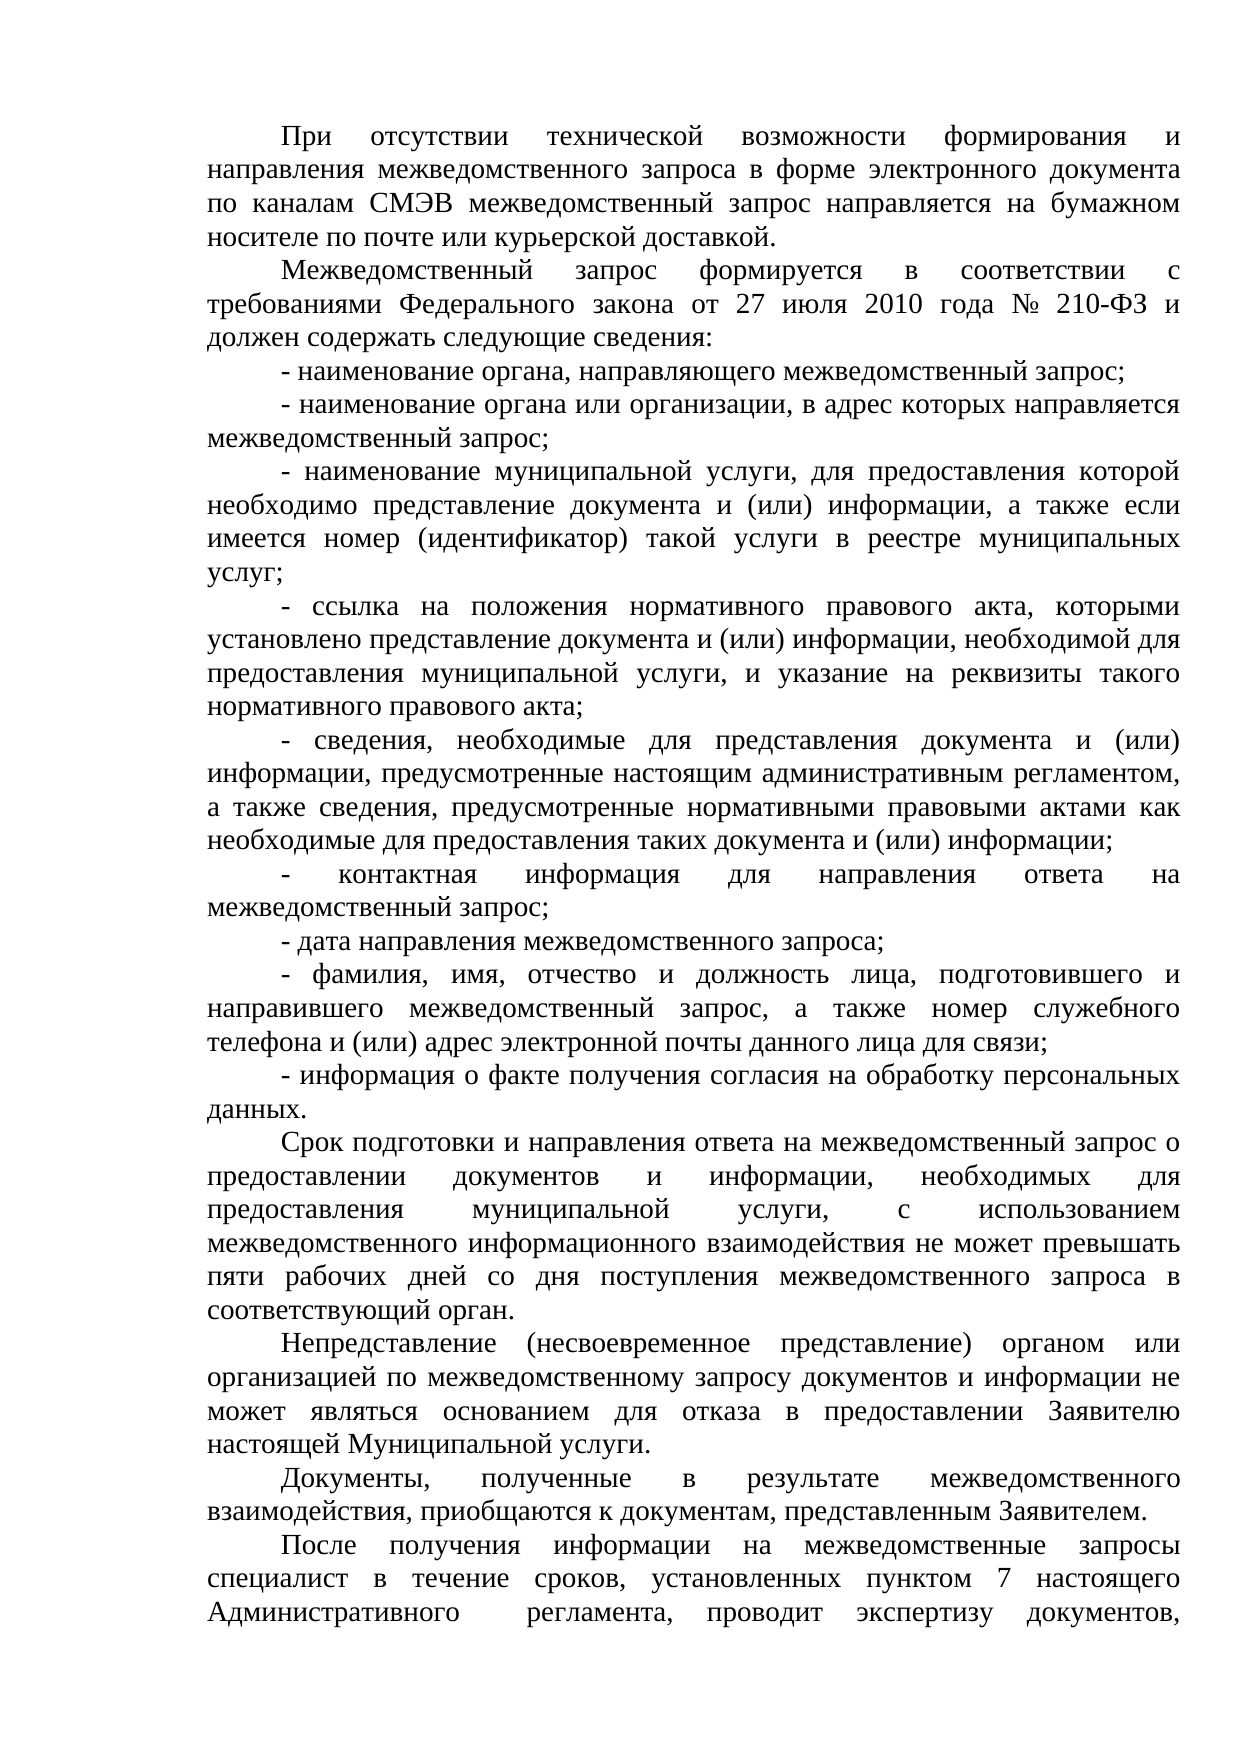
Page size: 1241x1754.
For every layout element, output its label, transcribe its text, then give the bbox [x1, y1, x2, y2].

text - ссылка на положения нормативного правового акта, которыми установлено представление документа и (или) информации, необходимой для предоставления муниципальной услуги, и указание на реквизиты такого нормативного правового акта; [207, 588, 1181, 722]
text - наименование органа или организации, в адрес которых направляется межведомственный запрос; [207, 386, 1181, 453]
text - сведения, необходимые для представления документа и (или) информации, предусмотренные настоящим административным регламентом, а также сведения, предусмотренные нормативными правовыми актами как необходимые для предоставления таких документа и (или) информации; [207, 722, 1181, 856]
text - наименование органа, направляющего межведомственный запрос; [207, 353, 1181, 386]
text Межведомственный запрос формируется в соответствии с требованиями Федерального закона от 27 июля 2010 года № 210-ФЗ и должен содержать следующие сведения: [207, 252, 1181, 353]
list Срок подготовки и направления ответа на межведомственный запрос о предоставлении документов и информации, необходимых для предоставления муниципальной услуги, с использованием межведомственного информационного взаимодействия не может превышать пяти рабочих дней со дня поступления межведомственного запроса в соответствующий орган. [207, 1124, 1181, 1326]
text - дата направления межведомственного запроса; [207, 923, 1181, 957]
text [207, 1527, 1181, 1627]
text - фамилия, имя, отчество и должность лица, подготовившего и направившего межведомственный запрос, а также номер служебного телефона и (или) адрес электронной почты данного лица для связи; [207, 957, 1181, 1057]
text Документы, полученные в результате межведомственного взаимодействия, приобщаются к документам, представленным Заявителем. [207, 1460, 1181, 1527]
text - контактная информация для направления ответа на межведомственный запрос; [207, 856, 1181, 923]
text - наименование муниципальной услуги, для предоставления которой необходимо представление документа и (или) информации, а также если имеется номер (идентификатор) такой услуги в реестре муниципальных услуг; [207, 453, 1181, 588]
text При отсутствии технической возможности формирования и направления межведомственного запроса в форме электронного документа по каналам СМЭВ межведомственный запрос направляется на бумажном носителе по почте или курьерской доставкой. [207, 118, 1181, 252]
text Непредставление (несвоевременное представление) органом или организацией по межведомственному запросу документов и информации не может являться основанием для отказа в предоставлении Заявителю настоящей Муниципальной услуги. [207, 1326, 1181, 1460]
text - информация о факте получения согласия на обработку персональных данных. [207, 1057, 1181, 1124]
